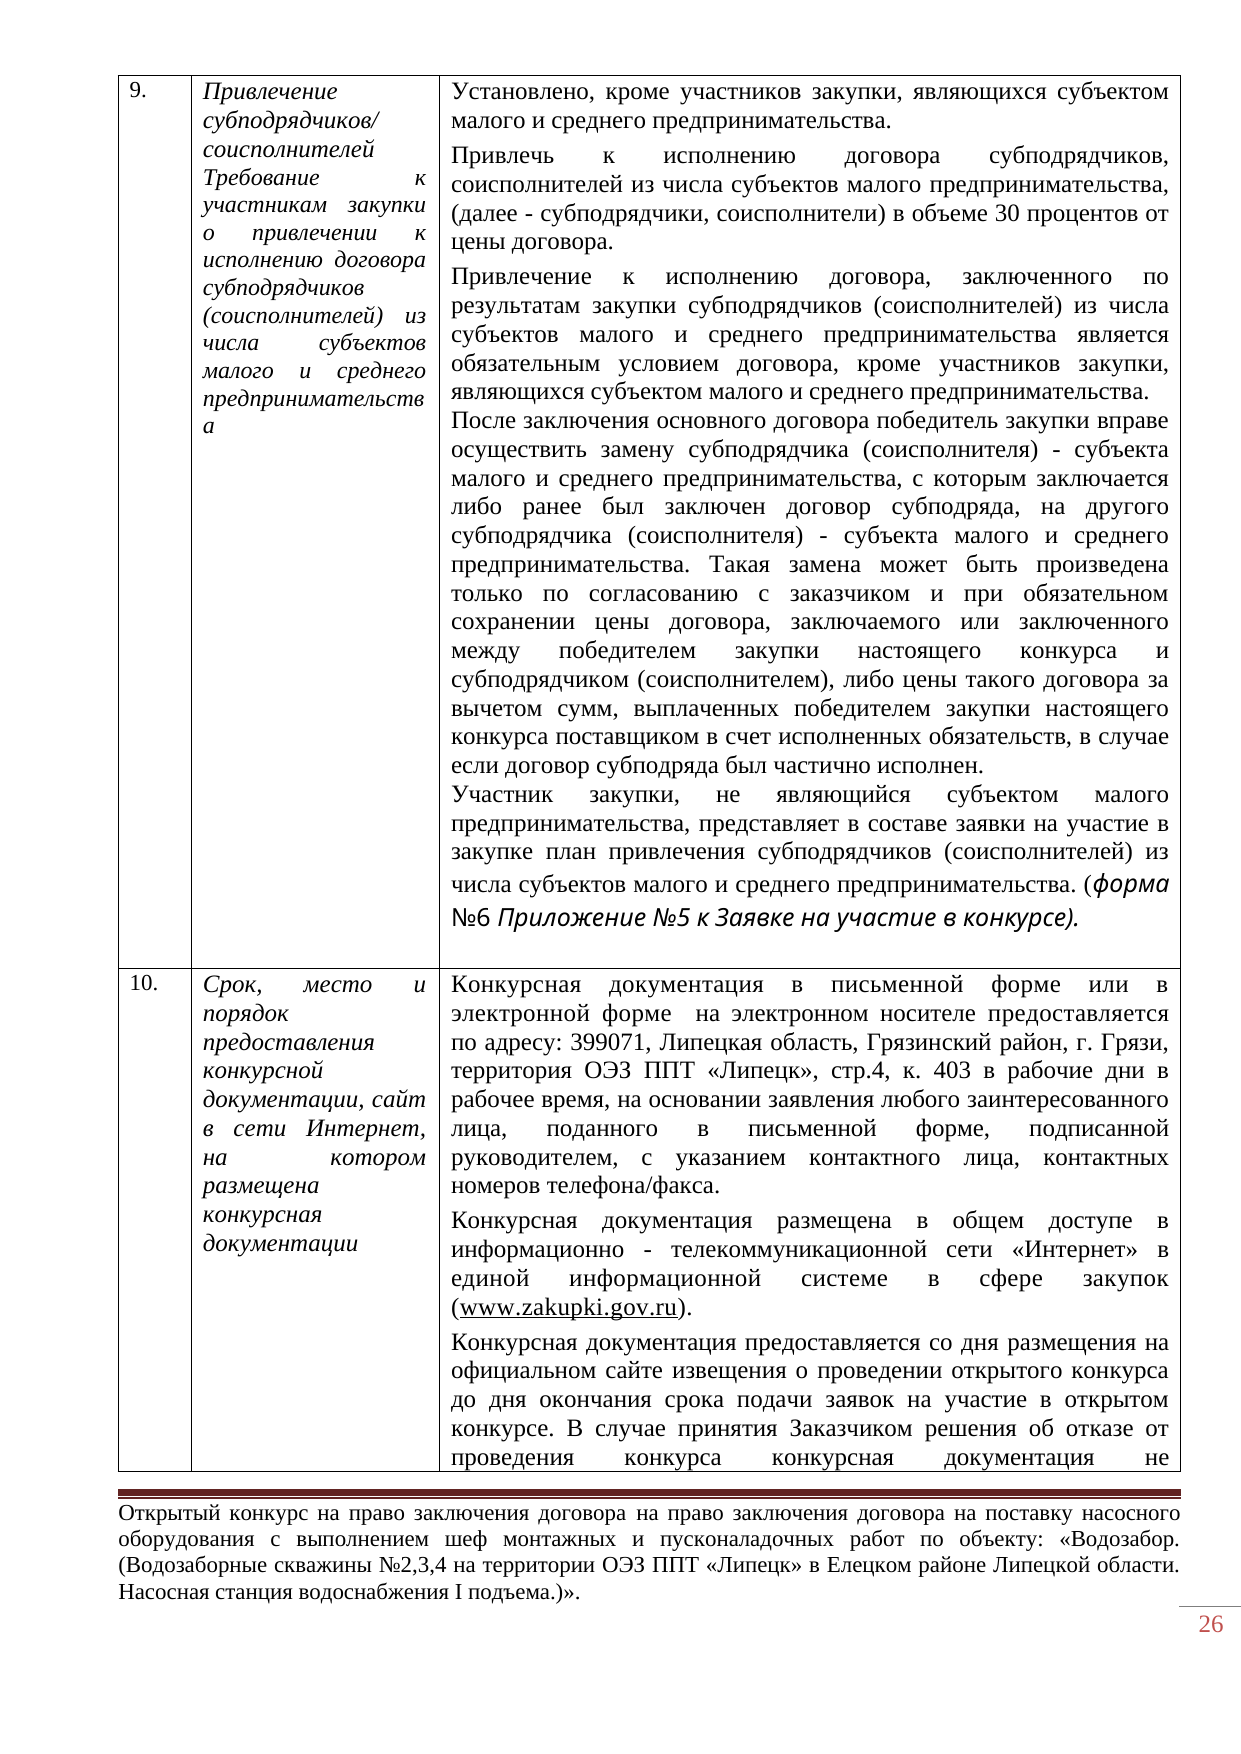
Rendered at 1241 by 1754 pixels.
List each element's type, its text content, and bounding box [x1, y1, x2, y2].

table_cell 9. [119, 76, 191, 968]
table_cell Установлено, кроме участников закупки, являющихся субъектом малого и среднего предпринимательства. Привлечь к исполнению договора субподрядчиков, соисполнителей из числа субъектов малого предпринимательства, (далее - субподрядчики, соисполнители) в объеме 30 процентов от цены договора. Привлечение к исполнению договора, заключенного по результатам закупки субподрядчиков (соисполнителей) из числа субъектов малого и среднего предпринимательства является обязательным условием договора, кроме участников закупки, являющихся субъектом малого и среднего предпринимательства. После заключения основного договора победитель закупки вправе осуществить замену субподрядчика (соисполнителя) - субъекта малого и среднего предпринимательства, с которым заключается либо ранее был заключен договор субподряда, на другого субподрядчика (соисполнителя) - субъекта малого и среднего предпринимательства. Такая замена может быть произведена только по согласованию с заказчиком и при обязательном сохранении цены договора, заключаемого или заключенного между победителем закупки настоящего конкурса и субподрядчиком (соисполнителем), либо цены такого договора за вычетом сумм, выплаченных победителем закупки настоящего конкурса поставщиком в счет исполненных обязательств, в случае если договор субподряда был частично исполнен. Участник закупки, не являющийся субъектом малого предпринимательства, представляет в составе заявки на участие в закупке план привлечения субподрядчиков (соисполнителей) из числа субъектов малого и среднего предпринимательства. (форма №6 Приложение №5 к Заявке на участие в конкурсе). [440, 76, 1180, 968]
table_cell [440, 969, 1180, 1471]
table_cell Привлечение субподрядчиков/ соисполнителей Требование к участникам закупки о привлечении к исполнению договора субподрядчиков (соисполнителей) из числа субъектов малого и среднего предпринимательства [192, 76, 439, 968]
table_cell 10. [119, 969, 191, 1471]
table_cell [192, 969, 439, 1471]
